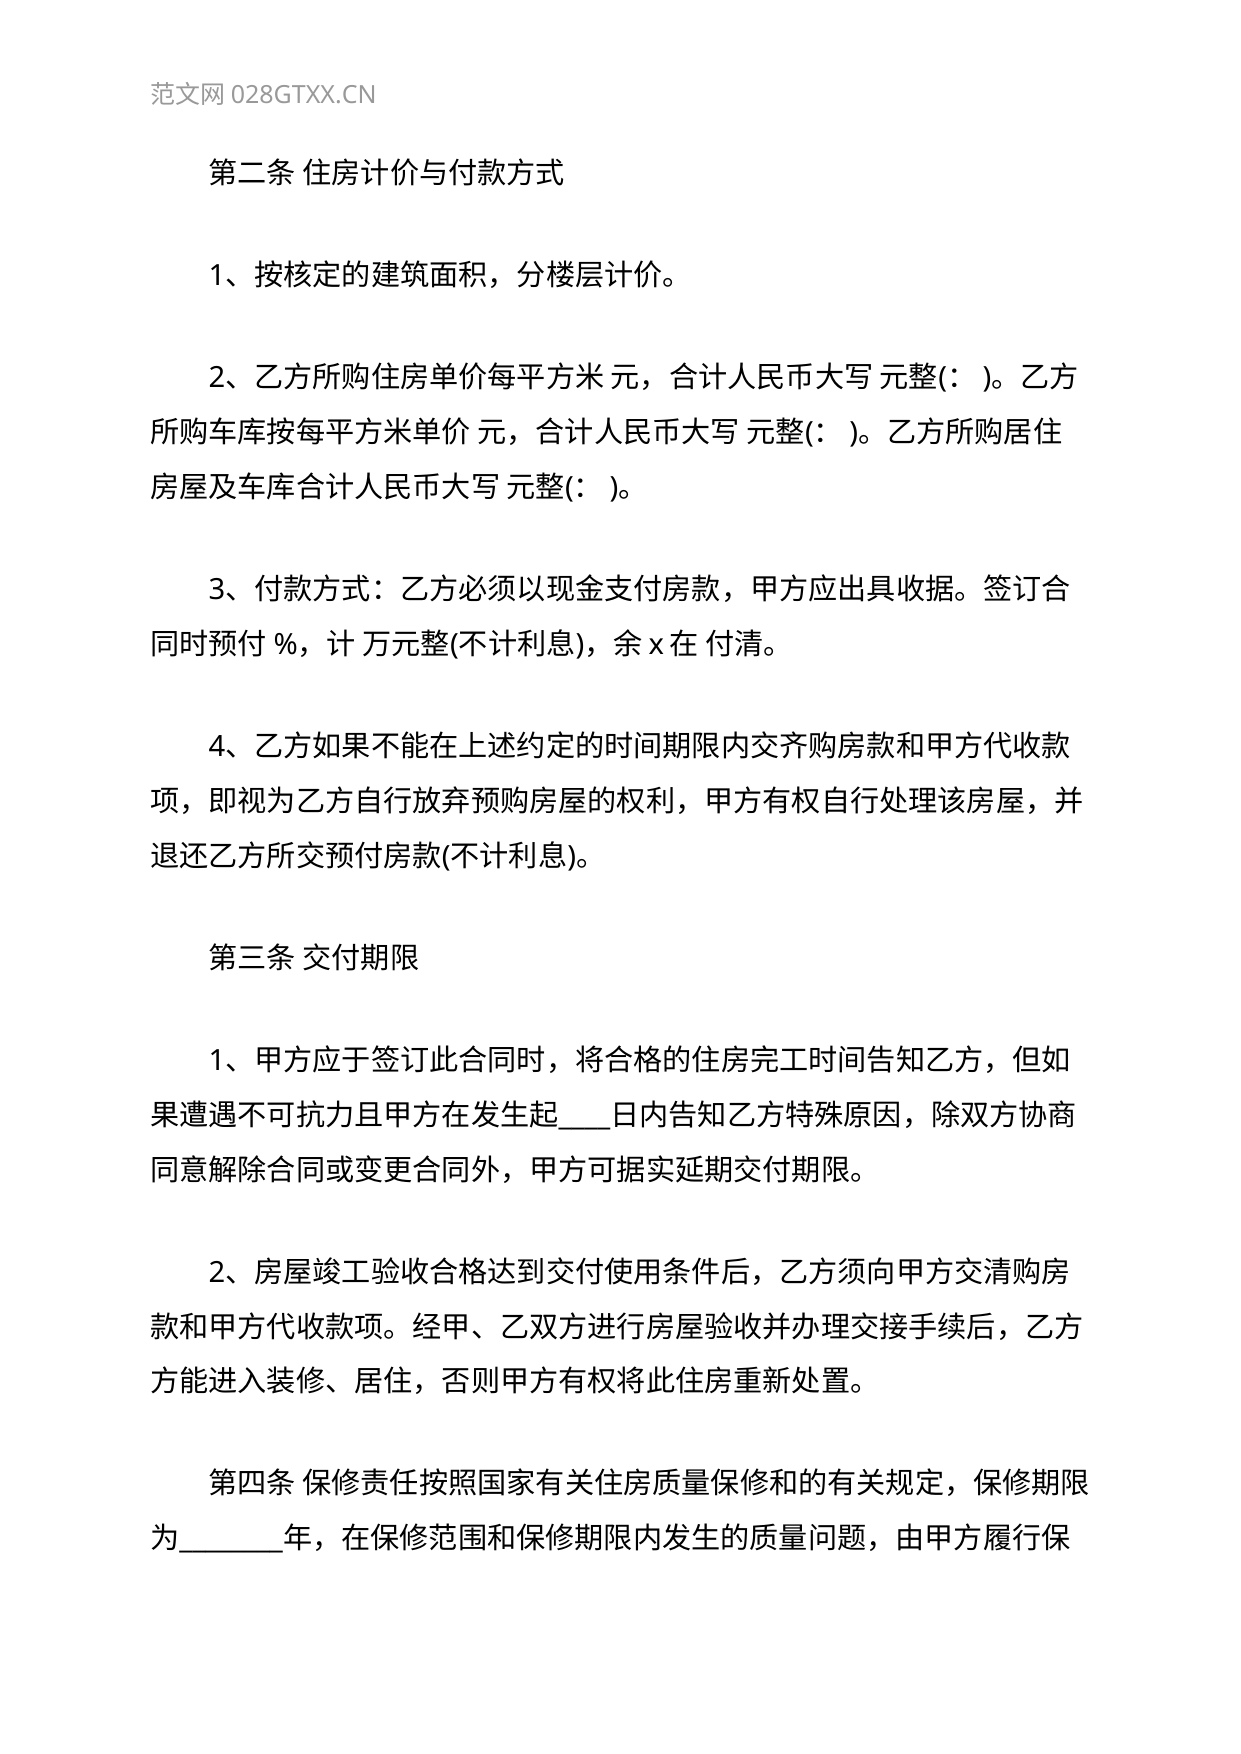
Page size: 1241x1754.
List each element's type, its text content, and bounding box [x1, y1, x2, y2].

text 3、付款方式：乙方必须以现金支付房款，甲方应出具收据。签订合同时预付 %，计 万元整(不计利息)，余x在 付清。 [150, 566, 1090, 663]
text 1、甲方应于签订此合同时，将合格的住房完工时间告知乙方，但如果遭遇不可抗力且甲方在发生起____日内告知乙方特殊原因，除双方协商同意解除合同或变更合同外，甲方可据实延期交付期限。 [150, 1036, 1090, 1189]
text 4、乙方如果不能在上述约定的时间期限内交齐购房款和甲方代收款项，即视为乙方自行放弃预购房屋的权利，甲方有权自行处理该房屋，并退还乙方所交预付房款(不计利息)。 [150, 723, 1090, 875]
text 1、按核定的建筑面积，分楼层计价。 [150, 252, 1090, 294]
text 第三条 交付期限 [150, 934, 1090, 977]
text 2、房屋竣工验收合格达到交付使用条件后，乙方须向甲方交清购房款和甲方代收款项。经甲、乙双方进行房屋验收并办理交接手续后，乙方方能进入装修、居住，否则甲方有权将此住房重新处置。 [150, 1248, 1090, 1400]
text 2、乙方所购住房单价每平方米 元，合计人民币大写 元整(： )。乙方所购车库按每平方米单价 元，合计人民币大写 元整(： )。乙方所购居住房屋及车库合计人民币大写 元整(： )。 [150, 354, 1090, 506]
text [150, 1460, 1090, 1557]
text 第二条 住房计价与付款方式 [150, 150, 1090, 192]
